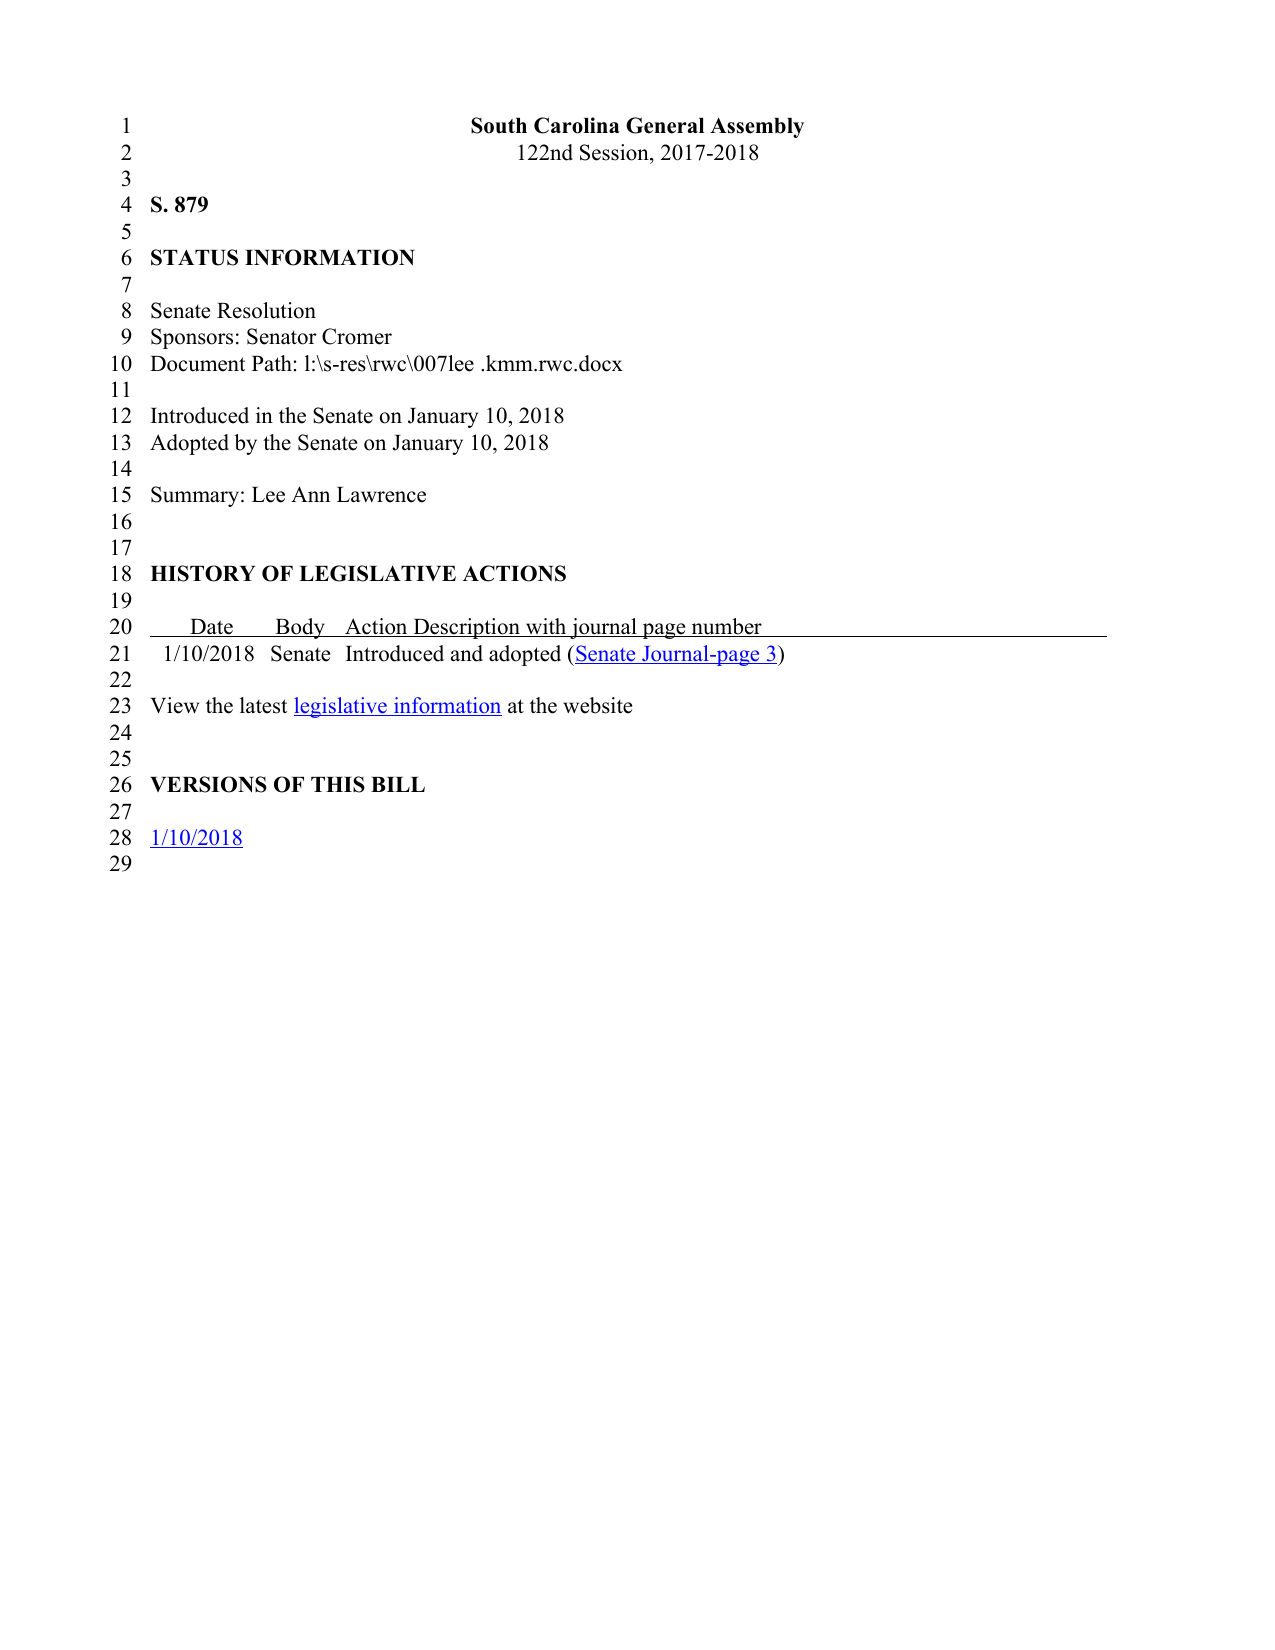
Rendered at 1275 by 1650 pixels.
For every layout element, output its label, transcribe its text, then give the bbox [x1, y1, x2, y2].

text VERSIONS OF THIS BILL [150, 771, 1125, 798]
text View the latest legislative information at the website [150, 692, 1125, 719]
text 122nd Session, 2017-2018 [150, 139, 1125, 165]
text Sponsors: Senator Cromer [150, 323, 1125, 350]
text STATUS INFORMATION [150, 244, 1125, 271]
text 1/10/2018 [150, 824, 1125, 850]
text Adopted by the Senate on January 10, 2018 [150, 429, 1125, 455]
text HISTORY OF LEGISLATIVE ACTIONS [150, 561, 1125, 587]
text Introduced in the Senate on January 10, 2018 [150, 402, 1125, 429]
text South Carolina General Assembly [150, 112, 1125, 139]
text Summary: Lee Ann Lawrence [150, 481, 1125, 508]
text Date Body Action Description with journal page number [150, 613, 1125, 639]
text S. 879 [150, 192, 1125, 218]
text Senate Resolution [150, 297, 1125, 323]
text 1/10/2018 Senate Introduced and adopted (Senate Journal-page 3) [150, 639, 1125, 666]
text Document Path: l:\s-res\rwc\007lee .kmm.rwc.docx [150, 350, 1125, 376]
